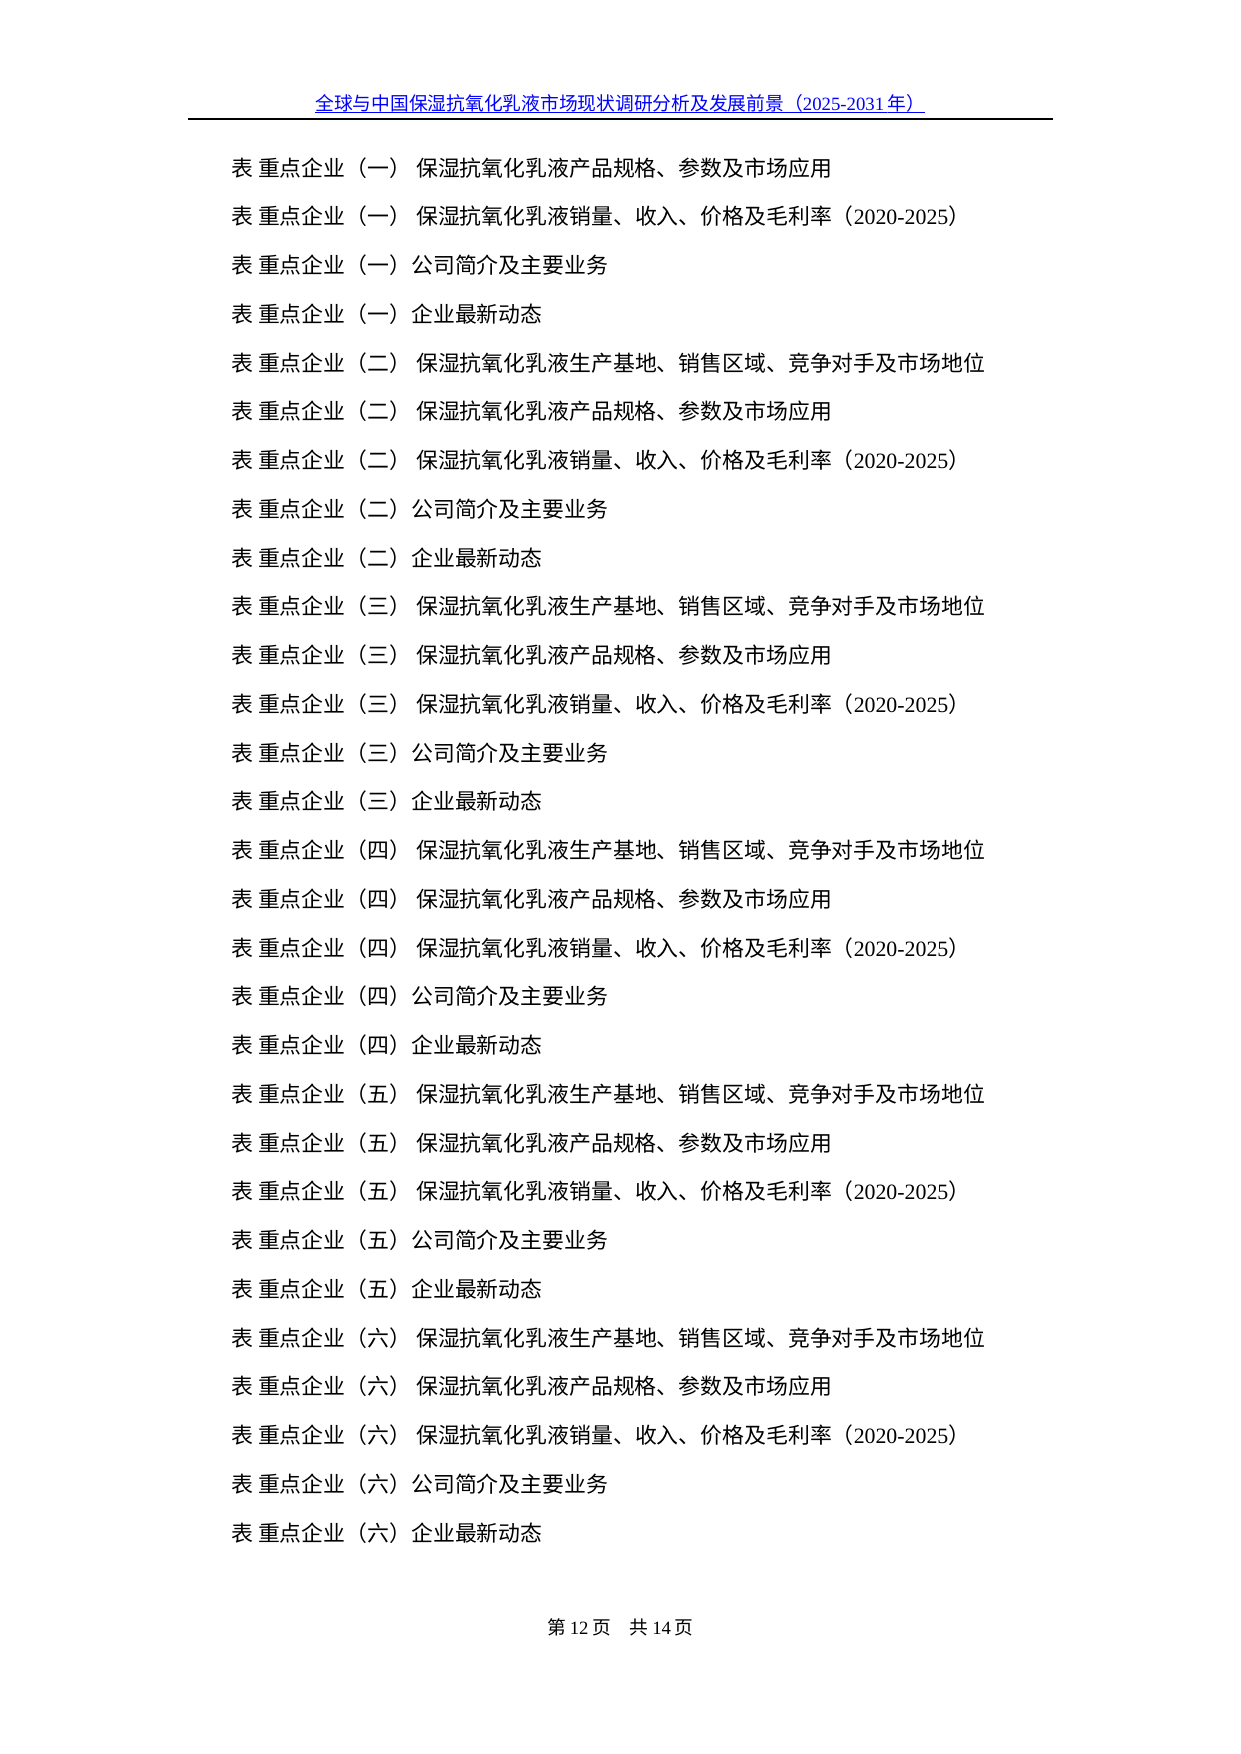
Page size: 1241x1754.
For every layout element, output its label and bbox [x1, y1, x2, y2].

text [187, 150, 1053, 1548]
